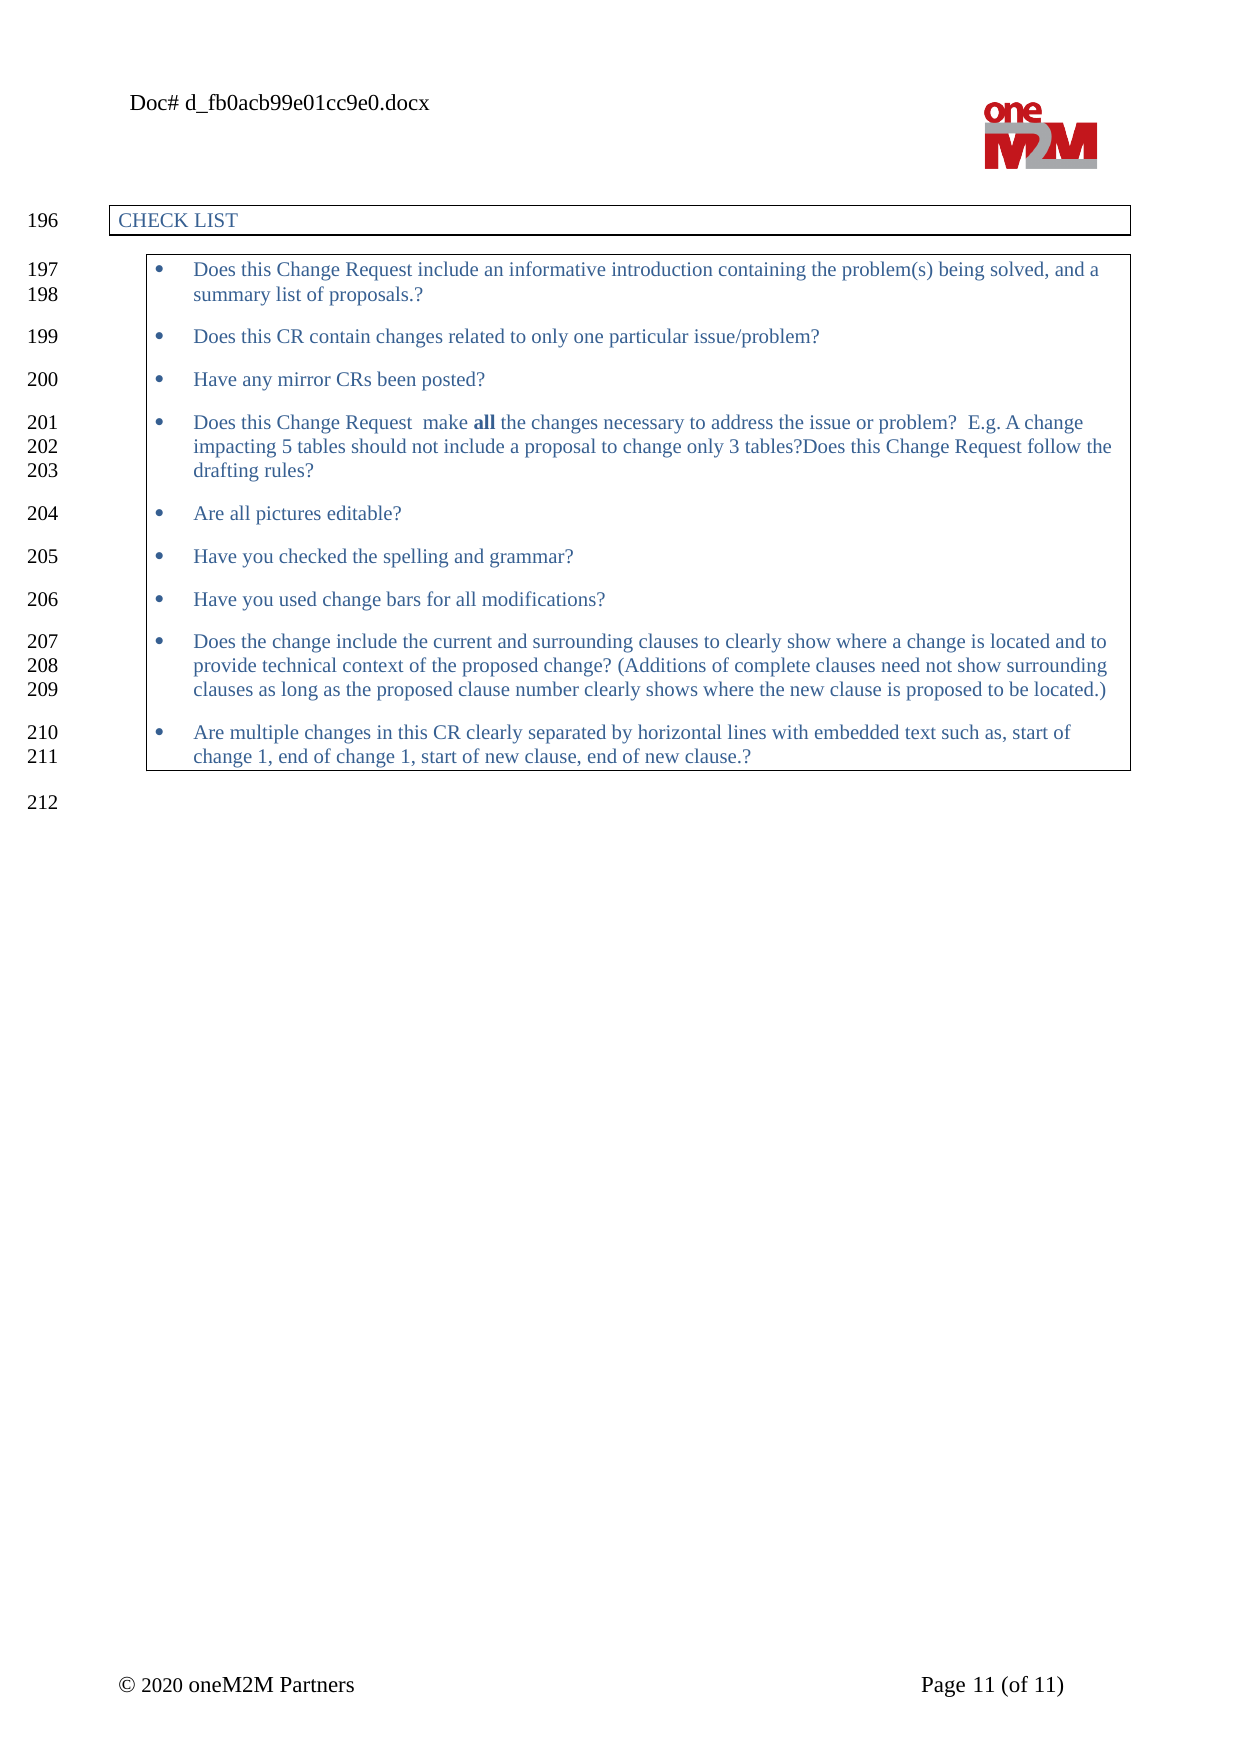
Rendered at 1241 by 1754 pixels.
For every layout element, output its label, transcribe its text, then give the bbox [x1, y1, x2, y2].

text CHECK LIST [110, 206, 1130, 234]
list Have any mirror CRs been posted? [147, 364, 1130, 391]
list Are multiple changes in this CR clearly separated by horizontal lines with embedded text such as, start of change 1, end of change 1, start of new clause, end of new clause.? [147, 717, 1130, 770]
list Does this CR contain changes related to only one particular issue/problem? [147, 321, 1130, 348]
list Does the change include the current and surrounding clauses to clearly show where a change is located and to provide technical context of the proposed change? (Additions of complete clauses need not show surrounding clauses as long as the proposed clause number clearly shows where the new clause is proposed to be located.) [147, 626, 1130, 701]
list Does this Change Request make all the changes necessary to address the issue or problem? E.g. A change impacting 5 tables should not include a proposal to change only 3 tables?Does this Change Request follow the drafting rules? [147, 407, 1130, 482]
list Are all pictures editable? [147, 498, 1130, 525]
list Have you used change bars for all modifications? [147, 583, 1130, 611]
list Have you checked the spelling and grammar? [147, 541, 1130, 568]
picture [970, 88, 1111, 184]
list Does this Change Request include an informative introduction containing the problem(s) being solved, and a summary list of proposals.? [147, 255, 1130, 306]
